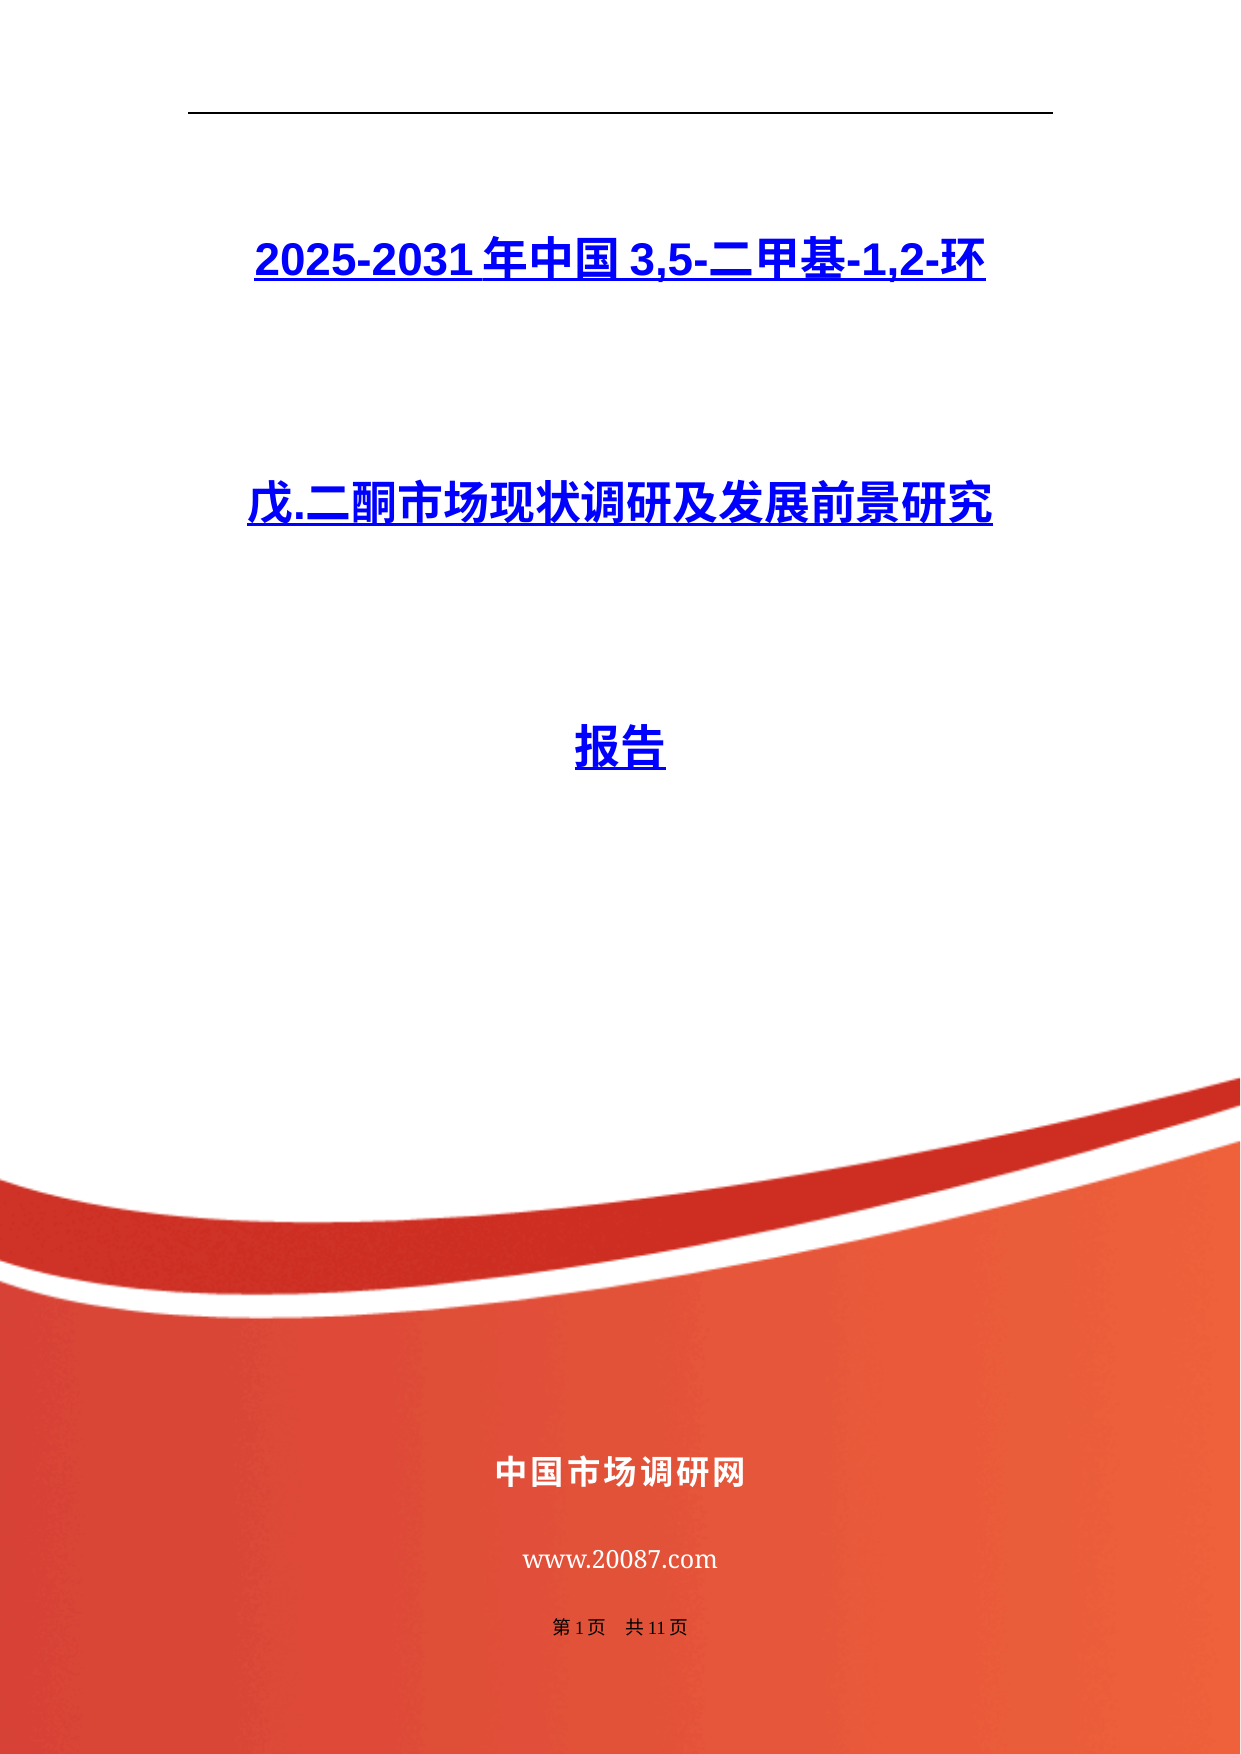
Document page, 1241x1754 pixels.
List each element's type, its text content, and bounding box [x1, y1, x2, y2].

subtitle 中国市场调研网 [187, 1437, 1053, 1502]
table_header 2025-2031年中国3,5-二甲基-1,2-环戊.二酮市场现状调研及发展前景研究报告 [188, 207, 1053, 871]
picture [0, 1006, 1241, 1754]
text www.20087.com [187, 1526, 1053, 1591]
